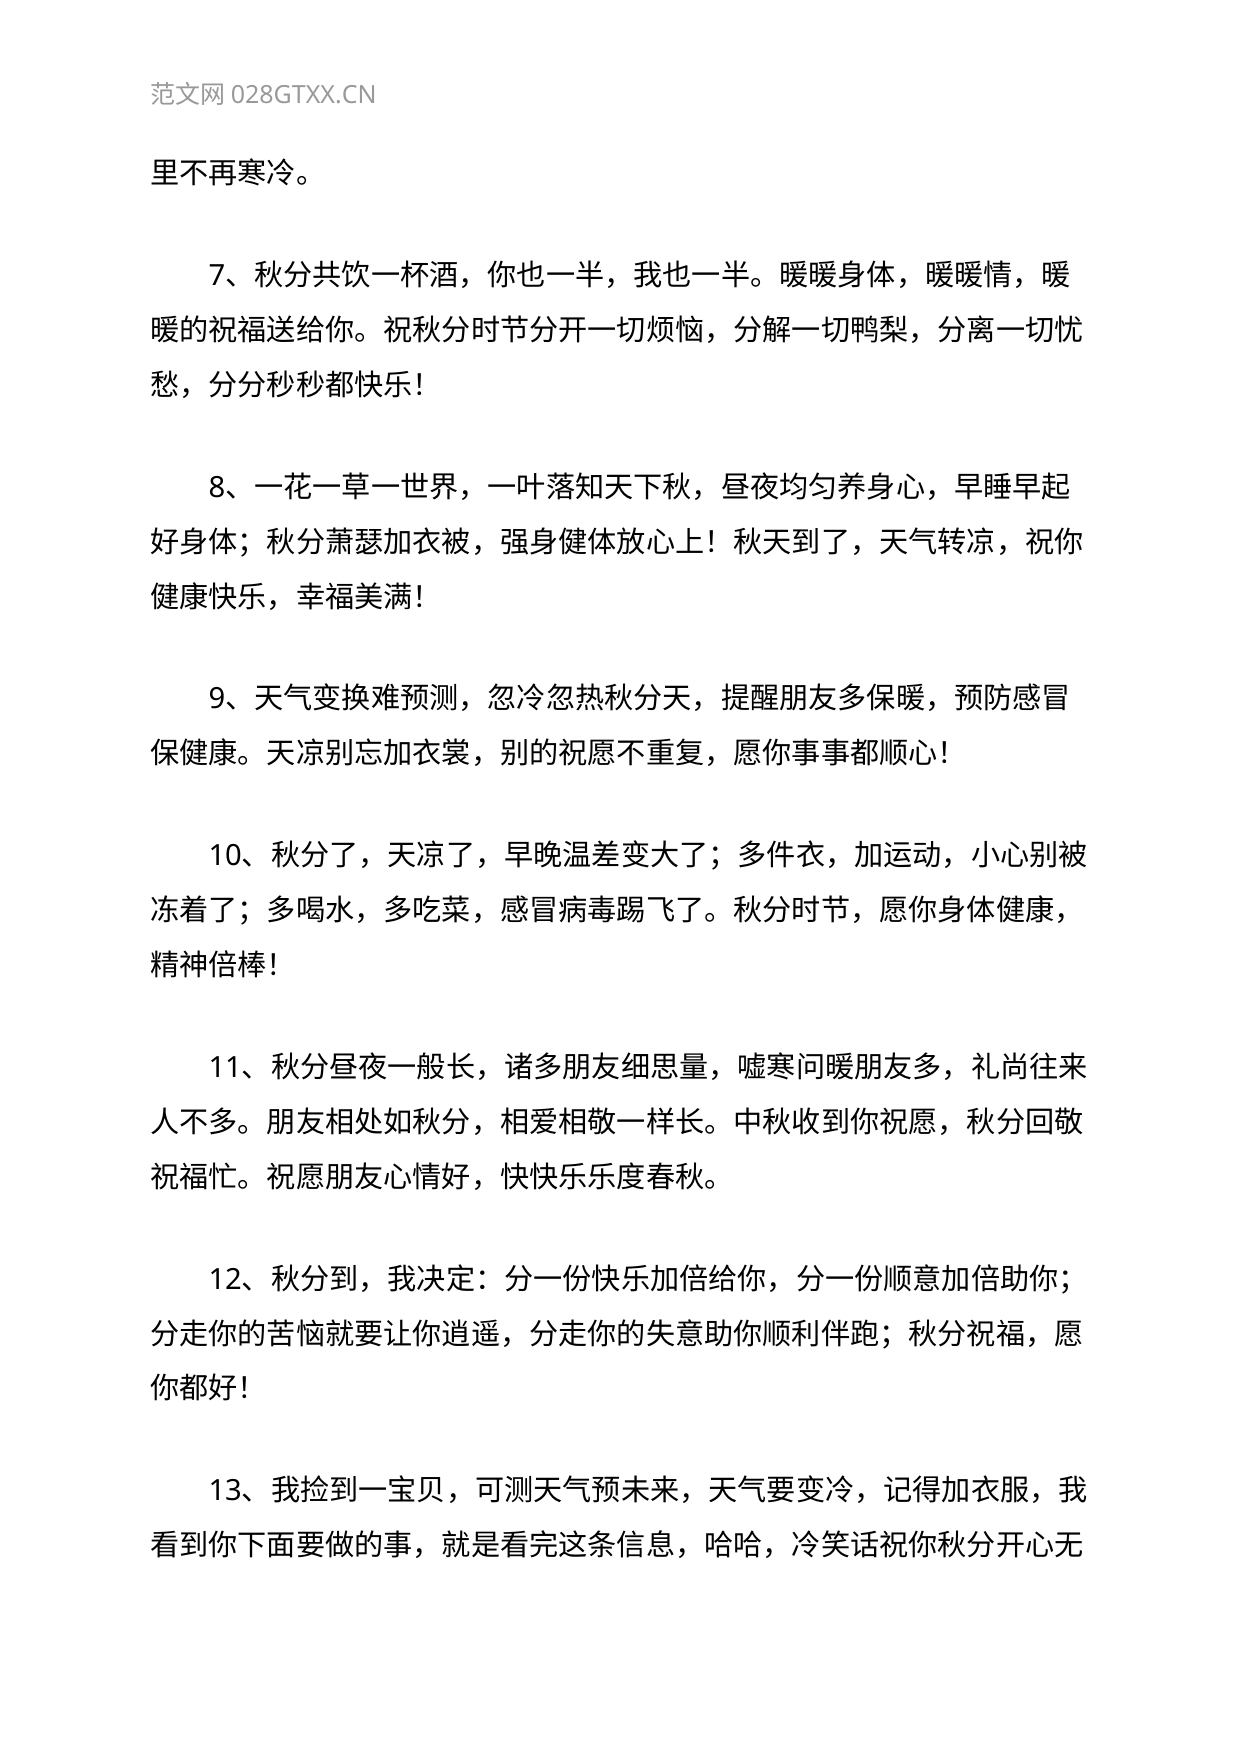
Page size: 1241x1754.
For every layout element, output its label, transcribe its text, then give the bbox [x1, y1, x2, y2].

text 10、秋分了，天凉了，早晚温差变大了；多件衣，加运动，小心别被冻着了；多喝水，多吃菜，感冒病毒踢飞了。秋分时节，愿你身体健康，精神倍棒！ [150, 832, 1090, 984]
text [150, 1467, 1090, 1564]
text 12、秋分到，我决定：分一份快乐加倍给你，分一份顺意加倍助你；分走你的苦恼就要让你逍遥，分走你的失意助你顺利伴跑；秋分祝福，愿你都好！ [150, 1255, 1090, 1407]
text 7、秋分共饮一杯酒，你也一半，我也一半。暖暖身体，暖暖情，暖暖的祝福送给你。祝秋分时节分开一切烦恼，分解一切鸭梨，分离一切忧愁，分分秒秒都快乐！ [150, 252, 1090, 404]
text 9、天气变换难预测，忽冷忽热秋分天，提醒朋友多保暖，预防感冒保健康。天凉别忘加衣裳，别的祝愿不重复，愿你事事都顺心！ [150, 675, 1090, 772]
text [150, 150, 1090, 192]
text 11、秋分昼夜一般长，诸多朋友细思量，嘘寒问暖朋友多，礼尚往来人不多。朋友相处如秋分，相爱相敬一样长。中秋收到你祝愿，秋分回敬祝福忙。祝愿朋友心情好，快快乐乐度春秋。 [150, 1043, 1090, 1196]
text 8、一花一草一世界，一叶落知天下秋，昼夜均匀养身心，早睡早起好身体；秋分萧瑟加衣被，强身健体放心上！秋天到了，天气转凉，祝你健康快乐，幸福美满！ [150, 463, 1090, 616]
